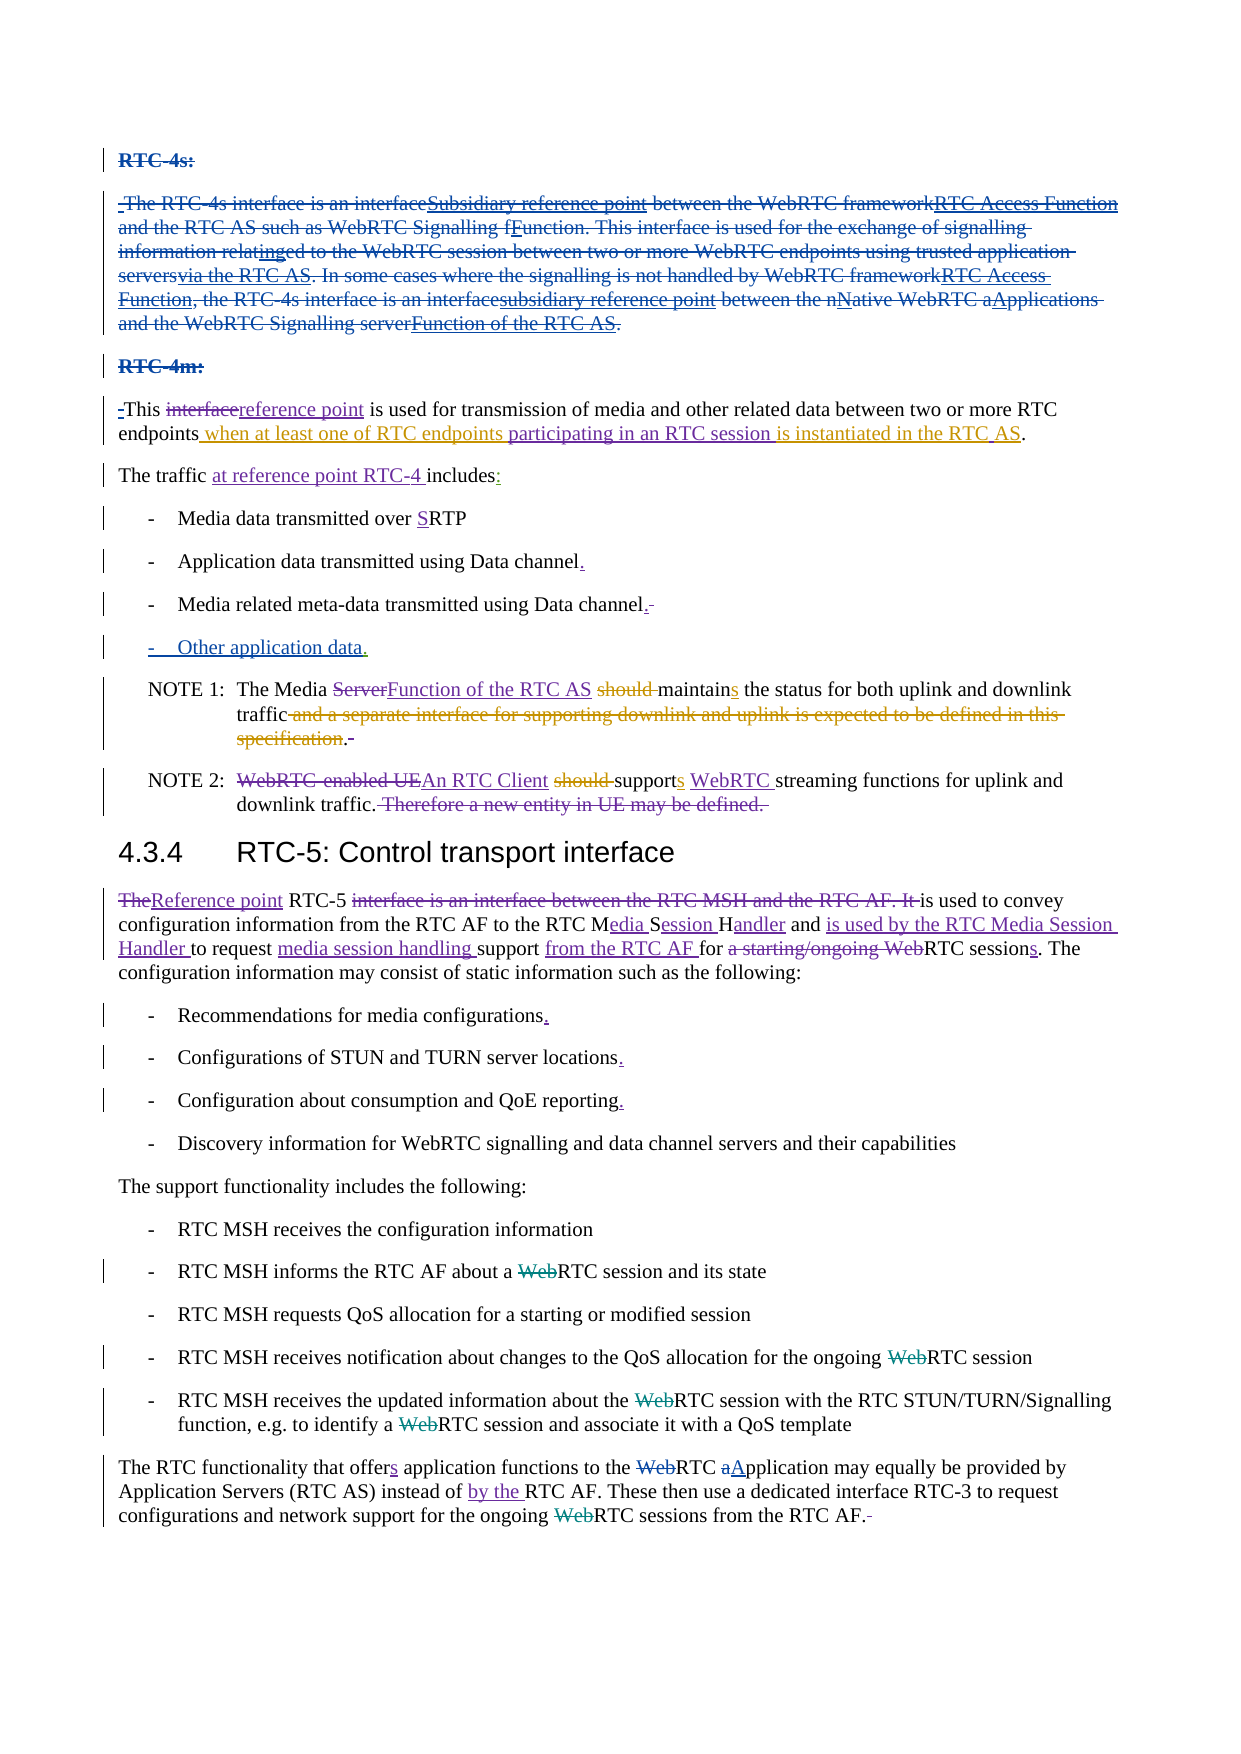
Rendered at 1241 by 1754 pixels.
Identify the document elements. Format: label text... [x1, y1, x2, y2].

text - RTC MSH receives the configuration information [148, 1217, 1122, 1241]
text - Application data transmitted using Data channel [148, 549, 1122, 573]
text - RTC MSH receives the updated information about the RTC session with the RTC STUN/TURN/Signalling function, e.g. to identify a RTC session and associate it with a QoS template [148, 1388, 1122, 1436]
text The RTC functionality that offer application functions to the RTC pplication may equally be provided by Application Servers (RTC AS) instead of RTC AF. These then use a dedicated interface RTC-3 to request configurations and network support for the ongoing RTC sessions from the RTC AF. [118, 1455, 1122, 1527]
text - RTC MSH requests QoS allocation for a starting or modified session [148, 1302, 1122, 1326]
text - RTC MSH informs the RTC AF about a RTC session and its state [148, 1259, 1122, 1283]
text - Recommendations for media configurations [148, 1002, 1122, 1027]
text - Media data transmitted over RTP [148, 506, 1122, 530]
text The support functionality includes the following: [118, 1174, 1122, 1198]
text NOTE 2: support streaming functions for uplink and downlink traffic. [148, 768, 1122, 816]
text This is used for transmission of media and other related data between two or more RTC endpoints. [118, 396, 1122, 444]
text - RTC MSH receives notification about changes to the QoS allocation for the ongoing RTC session [148, 1345, 1122, 1369]
text - Media related meta-data transmitted using Data channel [148, 592, 1122, 616]
text - Configuration about consumption and QoE reporting [148, 1088, 1122, 1112]
text - Configurations of STUN and TURN server locations [148, 1045, 1122, 1069]
text RTC-5 is used to convey configuration information from the RTC AF to the RTC MSH and to request support for RTC session. The configuration information may consist of static information such as the following: [118, 887, 1122, 984]
text NOTE 1: The Media maintain the status for both uplink and downlink traffic. [148, 677, 1122, 749]
text The traffic includes [118, 463, 1122, 487]
subtitle 4.3.4 RTC-5: Control transport interface [118, 835, 1122, 869]
text - Discovery information for WebRTC signalling and data channel servers and their capabilities [148, 1131, 1122, 1155]
